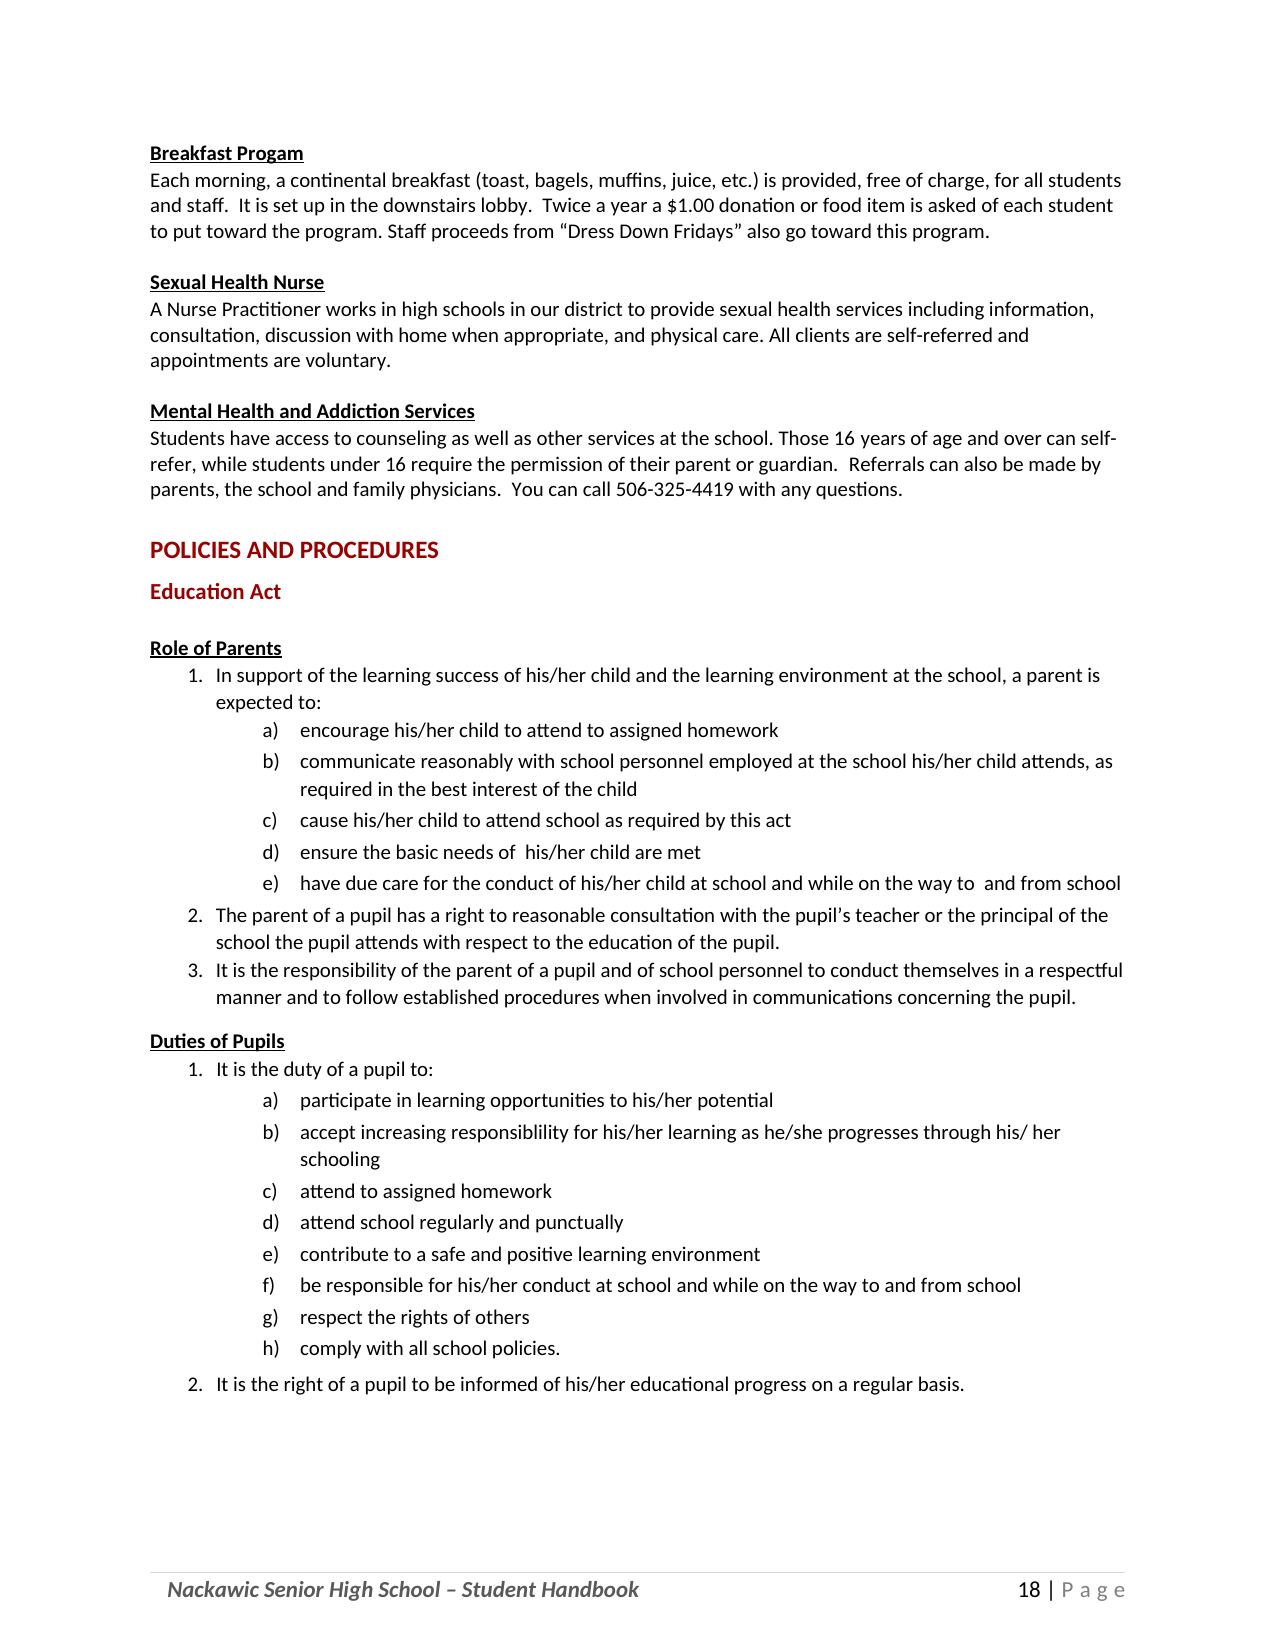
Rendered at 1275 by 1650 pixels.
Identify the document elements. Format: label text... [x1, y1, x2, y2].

text POLICIES PROCEDURES [150, 534, 1125, 564]
list contribute to a safe and positive learning environment [225, 1241, 1125, 1266]
list communicate reasonably with school personnel employed at the school his/her child attends, as required in the best interest of the child [262, 748, 1125, 801]
list have due care for the conduct of his/her child at school and while on the way to and from school [262, 871, 1125, 896]
text Duties of Pupils [150, 1028, 1125, 1054]
subtitle Education Act [150, 577, 1125, 605]
list The parent of a pupil has a right to reasonable consultation with the pupil’s teacher or the principal of the school the pupil attends with respect to the education of the pupil. [187, 902, 1125, 955]
list It is the right of a pupil to be informed of his/her educational progress on a regular basis. [187, 1371, 1125, 1397]
list accept increasing responsiblility for his/her learning as he/she progresses through his/ her schooling [262, 1119, 1125, 1172]
text Mental Health and Addiction Services [150, 398, 1125, 423]
list respect the rights of others [225, 1304, 1125, 1329]
list attend school regularly and punctually [225, 1209, 1125, 1235]
list ensure the basic needs of his/her child are met [262, 839, 1125, 864]
list comply with all school policies. [225, 1336, 1125, 1361]
list participate in learning opportunities to his/her potential [225, 1087, 1125, 1113]
list It is the responsibility of the parent of a pupil and of school personnel to conduct themselves in a respectful manner and to follow established procedures when involved in communications concerning the pupil. [187, 957, 1125, 1010]
list In support of the learning success of his/her child and the learning environment at the school, a parent is expected to: [187, 662, 1125, 715]
list attend to assigned homework [225, 1178, 1125, 1203]
text Students have access to counseling as well as other services at the school. Those 16 years of age and over can self-refer, while students under 16 require the permission of their parent or guardian. Referrals can also be made by parents, the school and family physicians. You can call 506-325-4419 with any questions. [150, 425, 1125, 502]
text Breakfast Progam [150, 140, 1125, 165]
text Role of Parents [150, 635, 1125, 660]
list It is the duty of a pupil to: [187, 1056, 1125, 1081]
text Each morning, a continental breakfast (toast, bagels, muffins, juice, etc.) is provided, free of charge, for all students and staff. It is set up in the downstairs lobby. Twice a year a $1.00 donation or food item is asked of each student to put toward the program. Staff proceeds from “Dress Down Fridays” also go toward this program. [150, 167, 1125, 243]
text Sexual Health Nurse [150, 269, 1125, 294]
list cause his/her child to attend school as required by this act [262, 807, 1125, 833]
list be responsible for his/her conduct at school and while on the way to and from school [225, 1272, 1125, 1298]
list encourage his/her child to attend to assigned homework [262, 717, 1125, 742]
text A Nurse Practitioner works in high schools in our district to provide sexual health services including information, consultation, discussion with home when appropriate, and physical care. All clients are self-referred and appointments are voluntary. [150, 296, 1125, 373]
